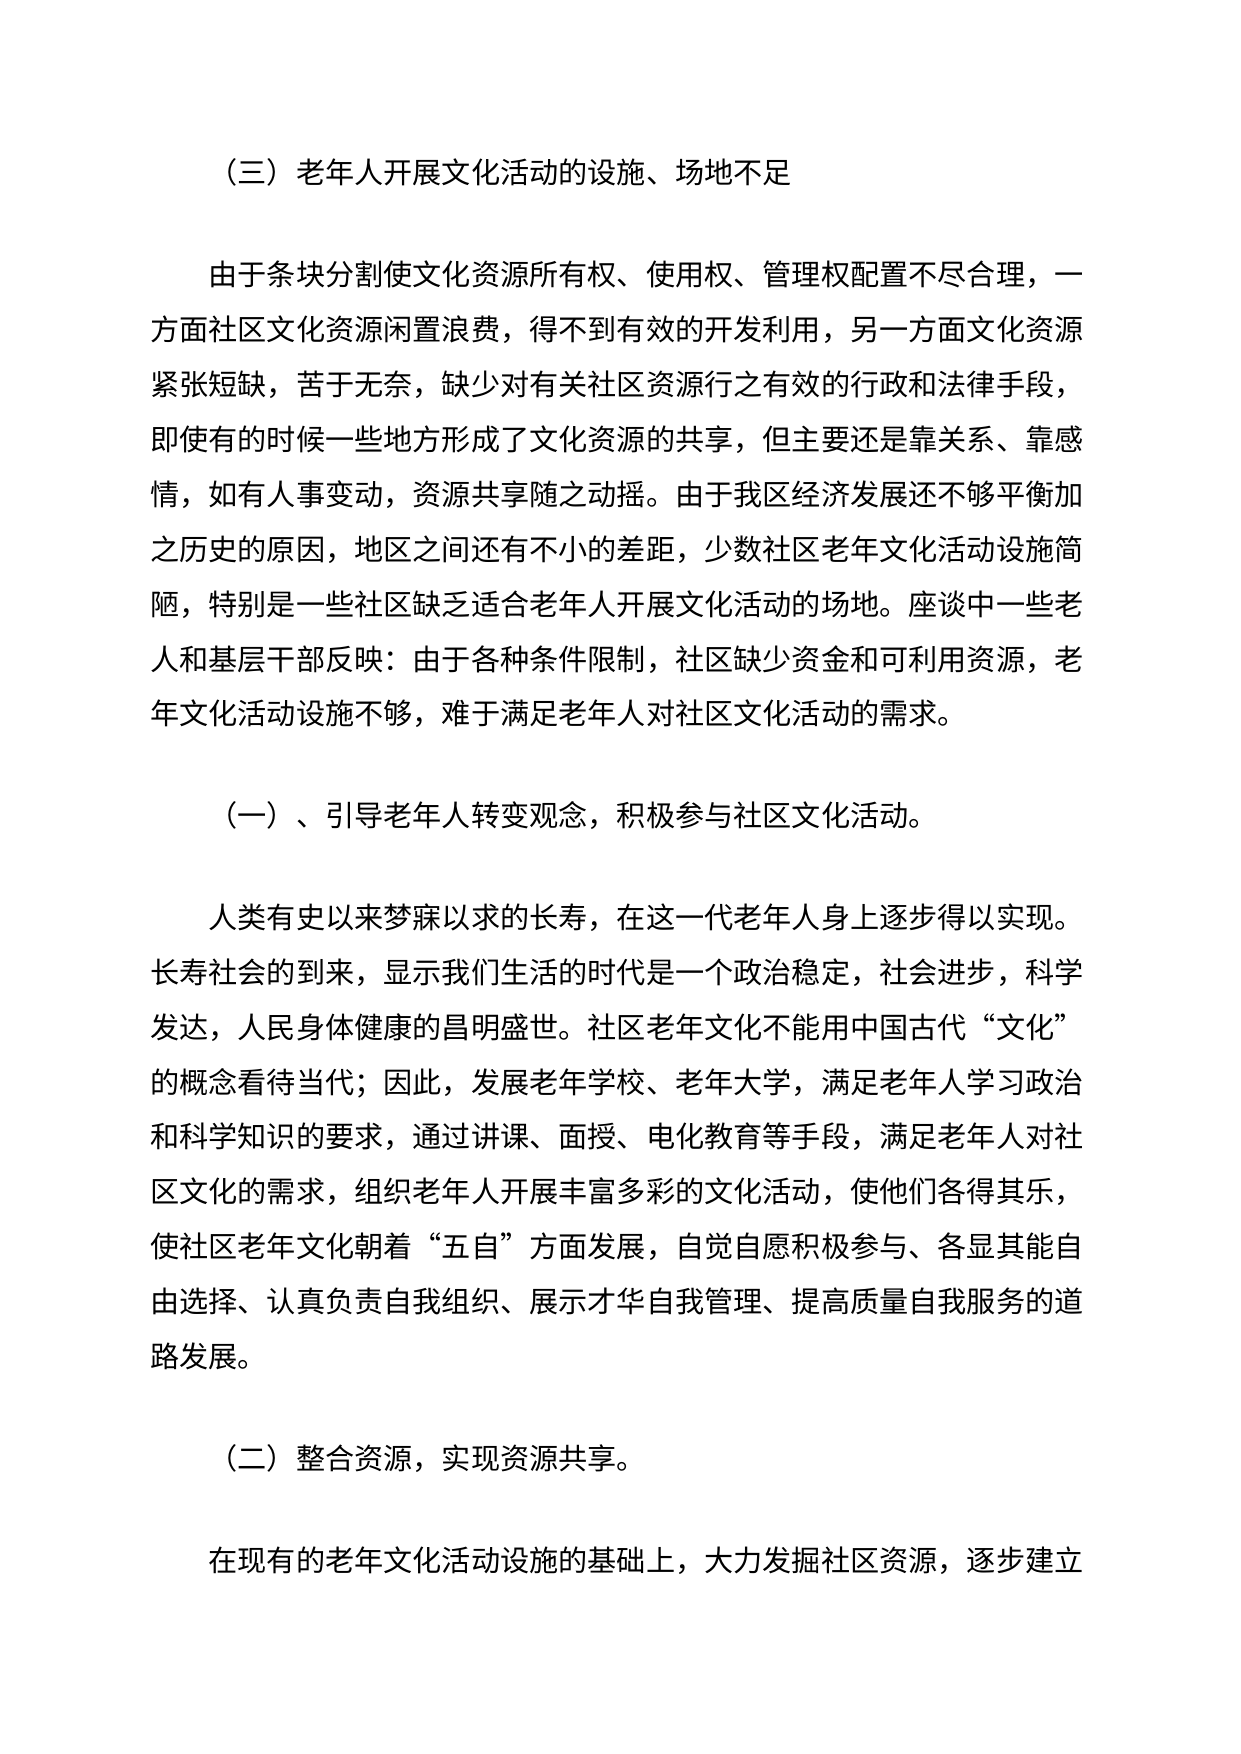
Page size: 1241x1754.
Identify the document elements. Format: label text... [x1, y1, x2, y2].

text （一）、引导老年人转变观念，积极参与社区文化活动。 [150, 793, 1090, 835]
text （三）老年人开展文化活动的设施、场地不足 [150, 150, 1090, 192]
text 由于条块分割使文化资源所有权、使用权、管理权配置不尽合理，一方面社区文化资源闲置浪费，得不到有效的开发利用，另一方面文化资源紧张短缺，苦于无奈，缺少对有关社区资源行之有效的行政和法律手段，即使有的时候一些地方形成了文化资源的共享，但主要还是靠关系、靠感情，如有人事变动，资源共享随之动摇。由于我区经济发展还不够平衡加之历史的原因，地区之间还有不小的差距，少数社区老年文化活动设施简陋，特别是一些社区缺乏适合老年人开展文化活动的场地。座谈中一些老人和基层干部反映：由于各种条件限制，社区缺少资金和可利用资源，老年文化活动设施不够，难于满足老年人对社区文化活动的需求。 [150, 252, 1090, 733]
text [150, 1537, 1090, 1579]
text （二）整合资源，实现资源共享。 [150, 1435, 1090, 1478]
text 人类有史以来梦寐以求的长寿，在这一代老年人身上逐步得以实现。长寿社会的到来，显示我们生活的时代是一个政治稳定，社会进步，科学发达，人民身体健康的昌明盛世。社区老年文化不能用中国古代“文化”的概念看待当代；因此，发展老年学校、老年大学，满足老年人学习政治和科学知识的要求，通过讲课、面授、电化教育等手段，满足老年人对社区文化的需求，组织老年人开展丰富多彩的文化活动，使他们各得其乐，使社区老年文化朝着“五自”方面发展，自觉自愿积极参与、各显其能自由选择、认真负责自我组织、展示才华自我管理、提高质量自我服务的道路发展。 [150, 894, 1090, 1376]
